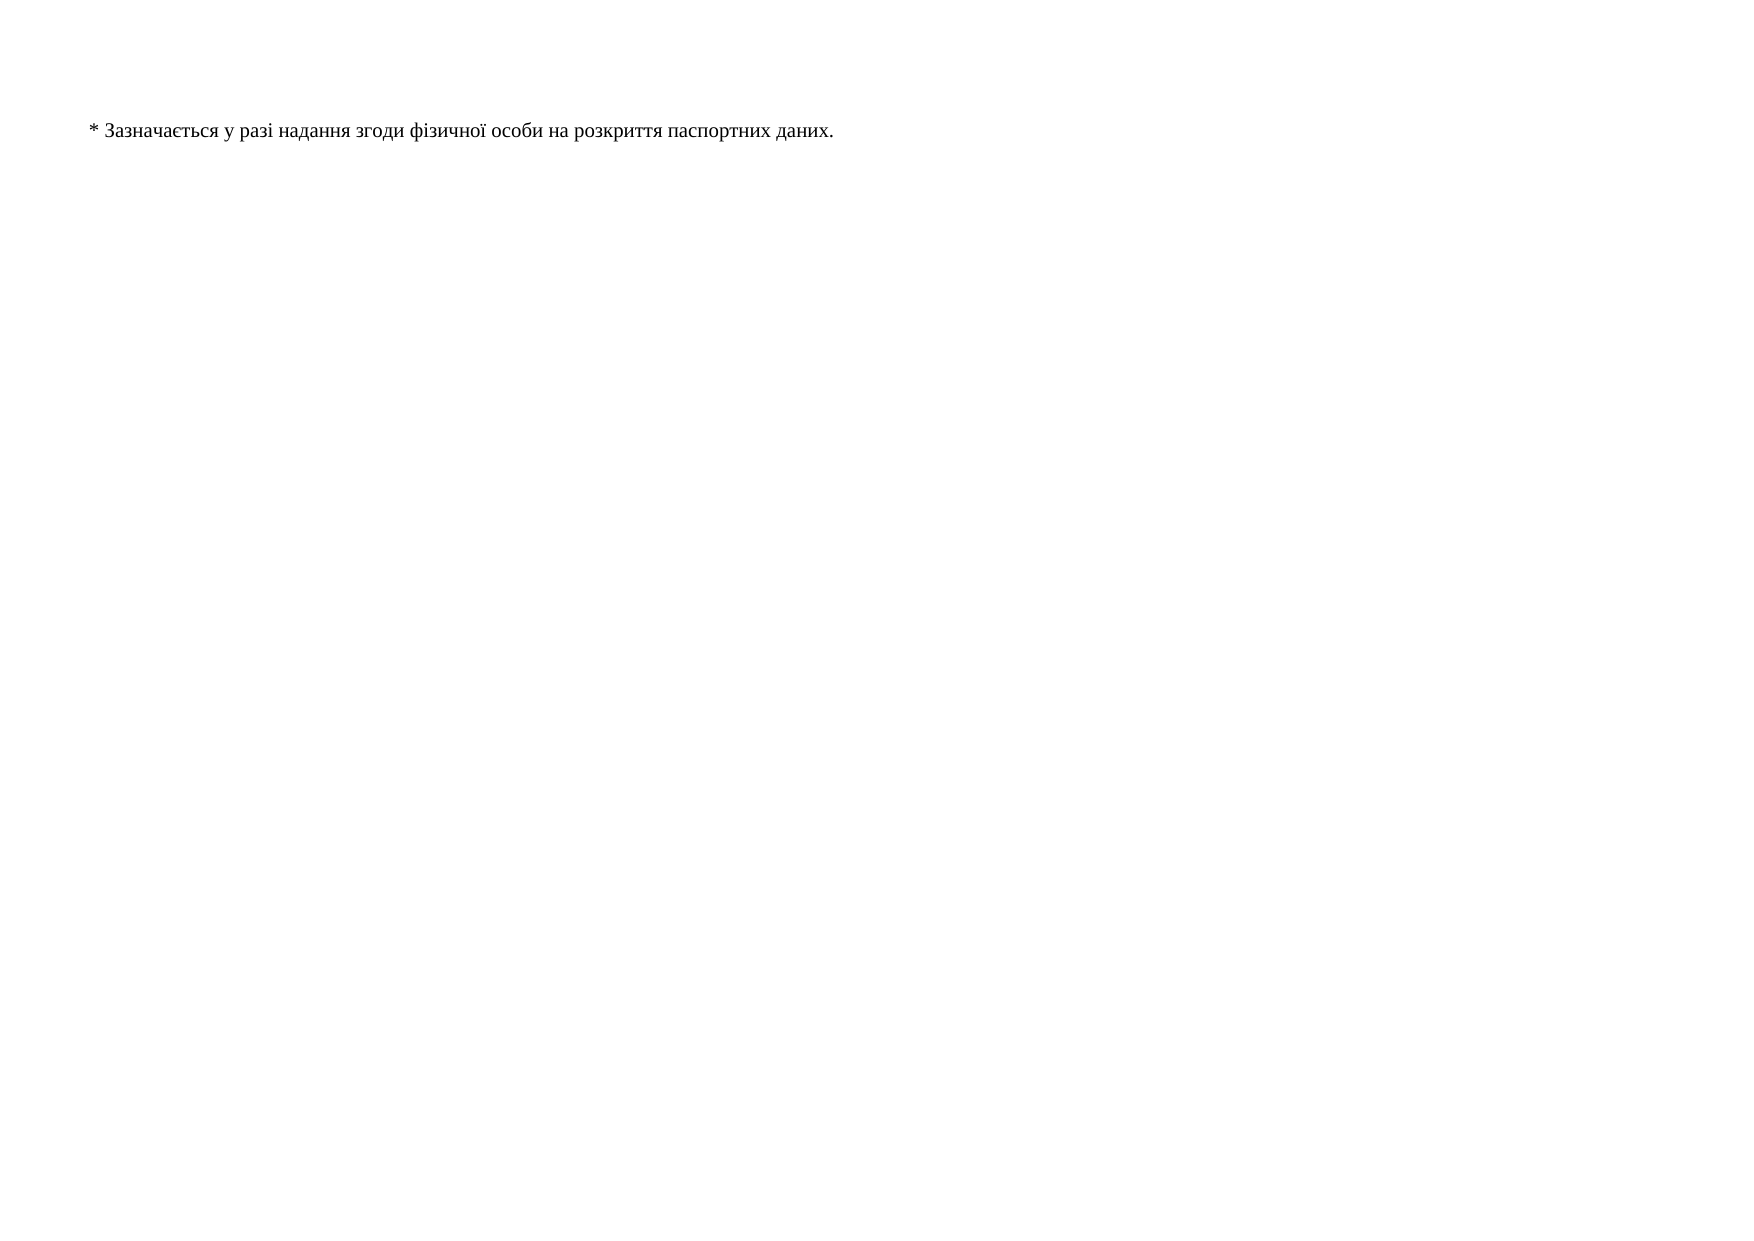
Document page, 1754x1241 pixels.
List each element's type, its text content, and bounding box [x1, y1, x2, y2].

text * Зазначається у разі надання згоди фізичної особи на розкриття паспортних даних. [89, 118, 1636, 142]
